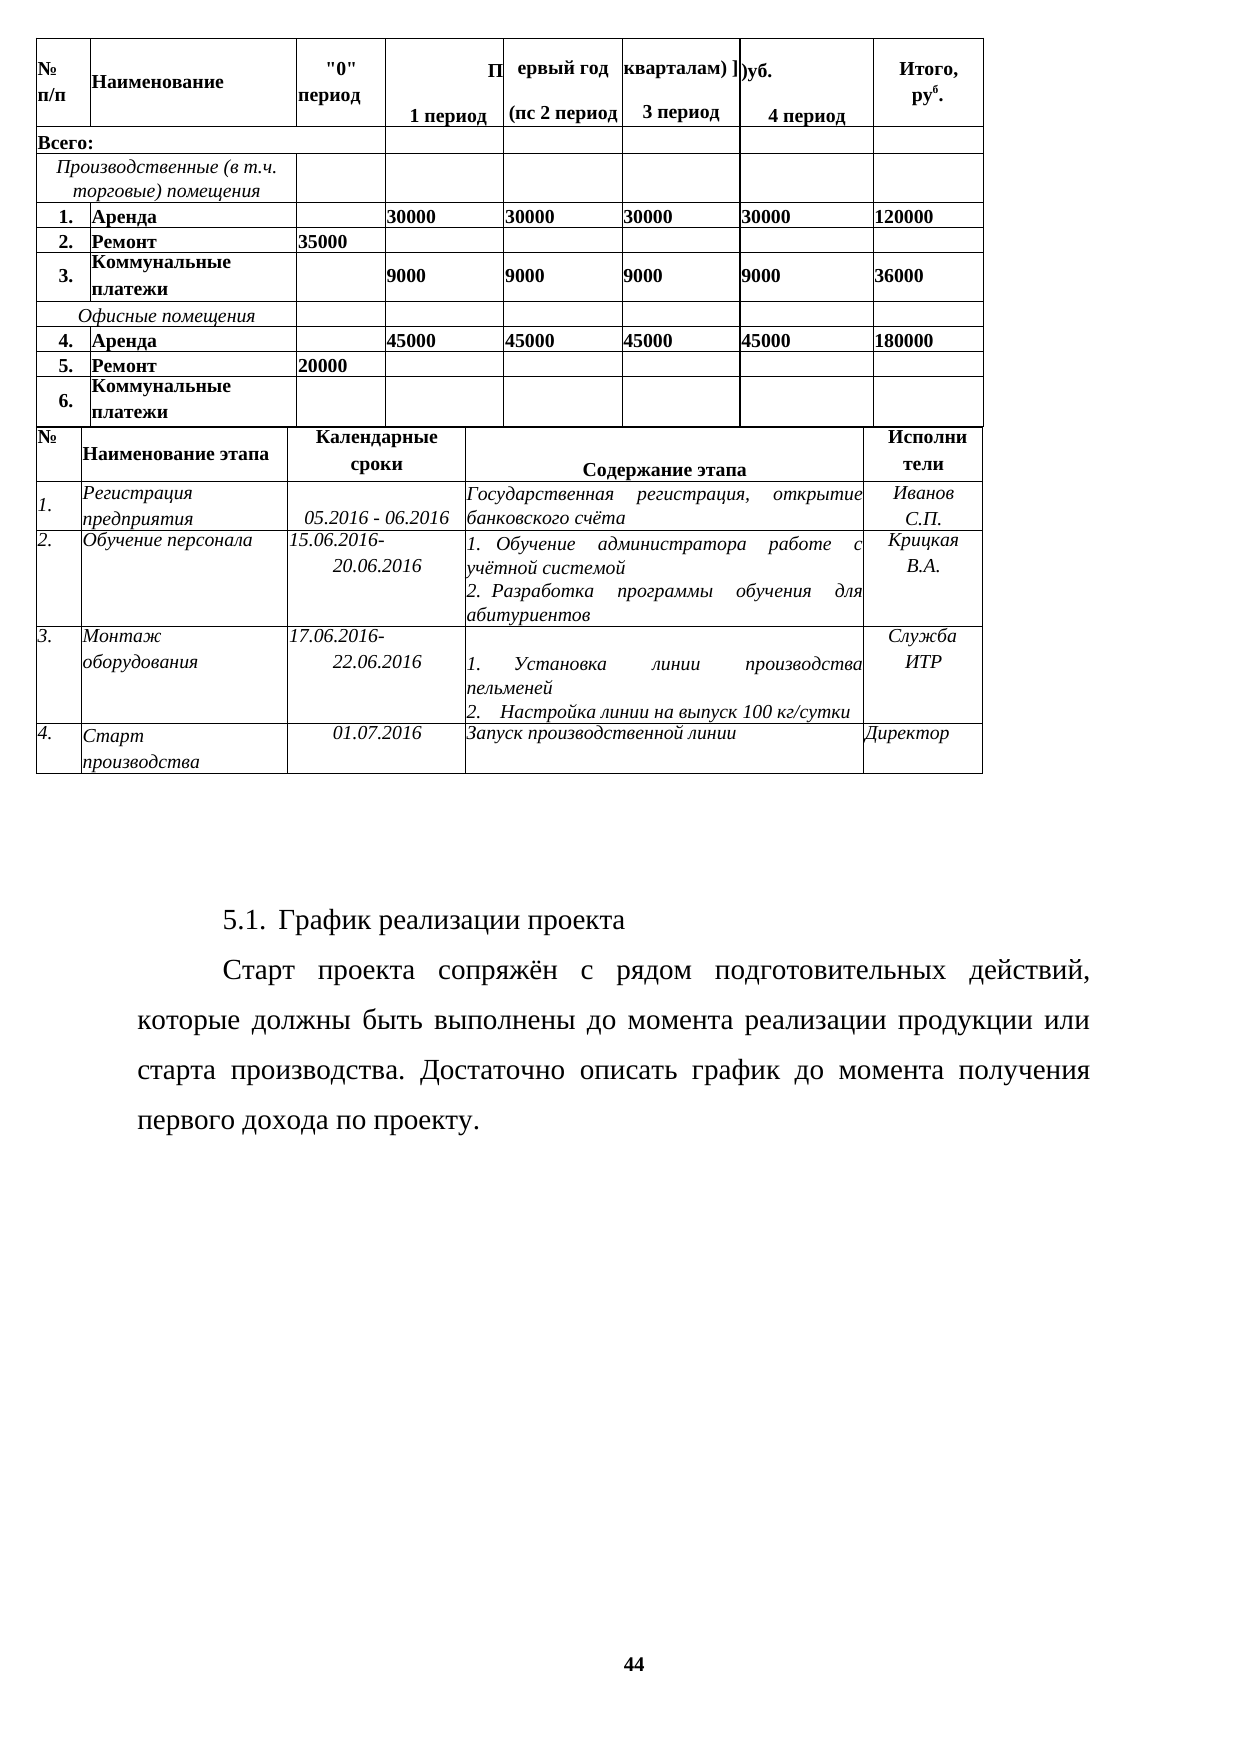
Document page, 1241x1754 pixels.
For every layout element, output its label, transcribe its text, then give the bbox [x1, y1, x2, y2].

table_cell [874, 228, 983, 252]
table_cell [297, 302, 385, 326]
table_cell Обучение администратора работе с учётной системой Разработка программы обучения для абитуриентов [466, 531, 863, 626]
table_cell 9000 [386, 253, 503, 301]
table_cell Обучение персонала [82, 531, 287, 626]
table_cell Крицкая В.А. [864, 531, 982, 626]
table_header кварталам) ] 3 период [623, 39, 739, 126]
table_cell [297, 154, 385, 202]
table_cell [386, 154, 503, 202]
table_cell 9000 [504, 253, 622, 301]
table_cell 120000 [874, 203, 983, 227]
table_cell [297, 203, 385, 227]
table_cell [297, 327, 385, 351]
table_cell Иванов С.П. [864, 482, 982, 529]
text Старт проекта сопряжён с рядом подготовительных действий, которые должны быть выполнены до момента реализации продукции или старта производства. Достаточно описать график до момента получения первого дохода по проекту. [137, 940, 1091, 1140]
table_cell [504, 352, 622, 376]
table_cell [386, 127, 503, 153]
table_cell 30000 [386, 203, 503, 227]
table_cell [297, 253, 385, 301]
table_cell 5. [37, 352, 90, 376]
table_header Содержание этапа [466, 428, 863, 481]
table_cell Установка линии производства пельменей Настройка линии на выпуск 100 кг/сутки [466, 627, 863, 723]
table_cell [741, 352, 873, 376]
table_cell [504, 302, 622, 326]
table_cell [386, 228, 503, 252]
table_cell Монтаж оборудования [82, 627, 287, 723]
table_cell Аренда [91, 203, 296, 227]
table_cell 3. [37, 253, 90, 301]
table_cell [874, 352, 983, 376]
table_cell [741, 302, 873, 326]
table_cell 30000 [504, 203, 622, 227]
table_cell [623, 127, 739, 153]
table_header Исполни тели [864, 428, 982, 481]
table_cell [741, 377, 873, 426]
table_cell [623, 377, 739, 426]
table_cell [874, 154, 983, 202]
table_cell Ремонт [91, 352, 296, 376]
table_cell [504, 127, 622, 153]
table_cell 17.06.2016- 22.06.2016 [288, 627, 465, 723]
table_cell 2. [37, 531, 81, 626]
table_cell Директор [864, 724, 982, 773]
table_cell [874, 302, 983, 326]
table_cell [297, 377, 385, 426]
table_header Наименование этапа [82, 428, 287, 481]
list График реализации проекта [137, 890, 1141, 940]
table_cell 05.2016 - 06.2016 [288, 482, 465, 529]
table_header П 1 период [386, 39, 503, 126]
table_cell 15.06.2016- 20.06.2016 [288, 531, 465, 626]
table_cell 3. [37, 627, 81, 723]
table_cell Служба ИТР [864, 627, 982, 723]
table_cell [504, 154, 622, 202]
table_cell 180000 [874, 327, 983, 351]
table_cell 9000 [623, 253, 739, 301]
table_header № [37, 428, 81, 481]
table_cell [386, 352, 503, 376]
table_cell Офисные помещения [37, 302, 296, 326]
table_cell 4. [37, 327, 90, 351]
table_header Календарные сроки [288, 428, 465, 481]
table_cell [623, 154, 739, 202]
table_cell 45000 [386, 327, 503, 351]
table_cell [504, 377, 622, 426]
table_cell [741, 154, 873, 202]
table_cell 2. [37, 228, 90, 252]
text 44 [623, 1654, 644, 1675]
table_cell 30000 [741, 203, 873, 227]
table_cell Запуск производственной линии [466, 724, 863, 773]
table_header Наименование [91, 39, 296, 126]
table_cell 1. [37, 203, 90, 227]
table_cell [874, 377, 983, 426]
table_cell Государственная регистрация, открытие банковского счёта [466, 482, 863, 529]
table_cell 6. [37, 377, 90, 426]
table_cell [874, 127, 983, 153]
table_cell Всего: [37, 127, 385, 153]
table_cell 01.07.2016 [288, 724, 465, 773]
table_cell Коммунальные платежи [91, 377, 296, 426]
table_cell Ремонт [91, 228, 296, 252]
table_cell 1. [37, 482, 81, 529]
table_cell Производственные (в т.ч. торговые) помещения [37, 154, 296, 202]
table_cell 36000 [874, 253, 983, 301]
table_header ервый год (пс 2 период [504, 39, 622, 126]
table_cell 45000 [504, 327, 622, 351]
table_cell [386, 377, 503, 426]
table_cell 45000 [741, 327, 873, 351]
table_cell Регистрация предприятия [82, 482, 287, 529]
table_header "0" период [297, 39, 385, 126]
table_cell [623, 228, 739, 252]
table_cell [623, 302, 739, 326]
table_cell Аренда [91, 327, 296, 351]
table_cell Коммунальные платежи [91, 253, 296, 301]
table_cell 20000 [297, 352, 385, 376]
table_cell 4. [37, 724, 81, 773]
table_header )уб. 4 период [741, 39, 873, 126]
table_cell 9000 [741, 253, 873, 301]
table_cell [741, 127, 873, 153]
table_cell Старт производства [82, 724, 287, 773]
table_cell [623, 352, 739, 376]
table_cell [386, 302, 503, 326]
table_cell [504, 228, 622, 252]
table_cell [741, 228, 873, 252]
table_cell 35000 [297, 228, 385, 252]
table_cell 30000 [623, 203, 739, 227]
table_header Итого, руб. [874, 39, 983, 126]
table_cell 45000 [623, 327, 739, 351]
table_header № п/п [37, 39, 90, 126]
